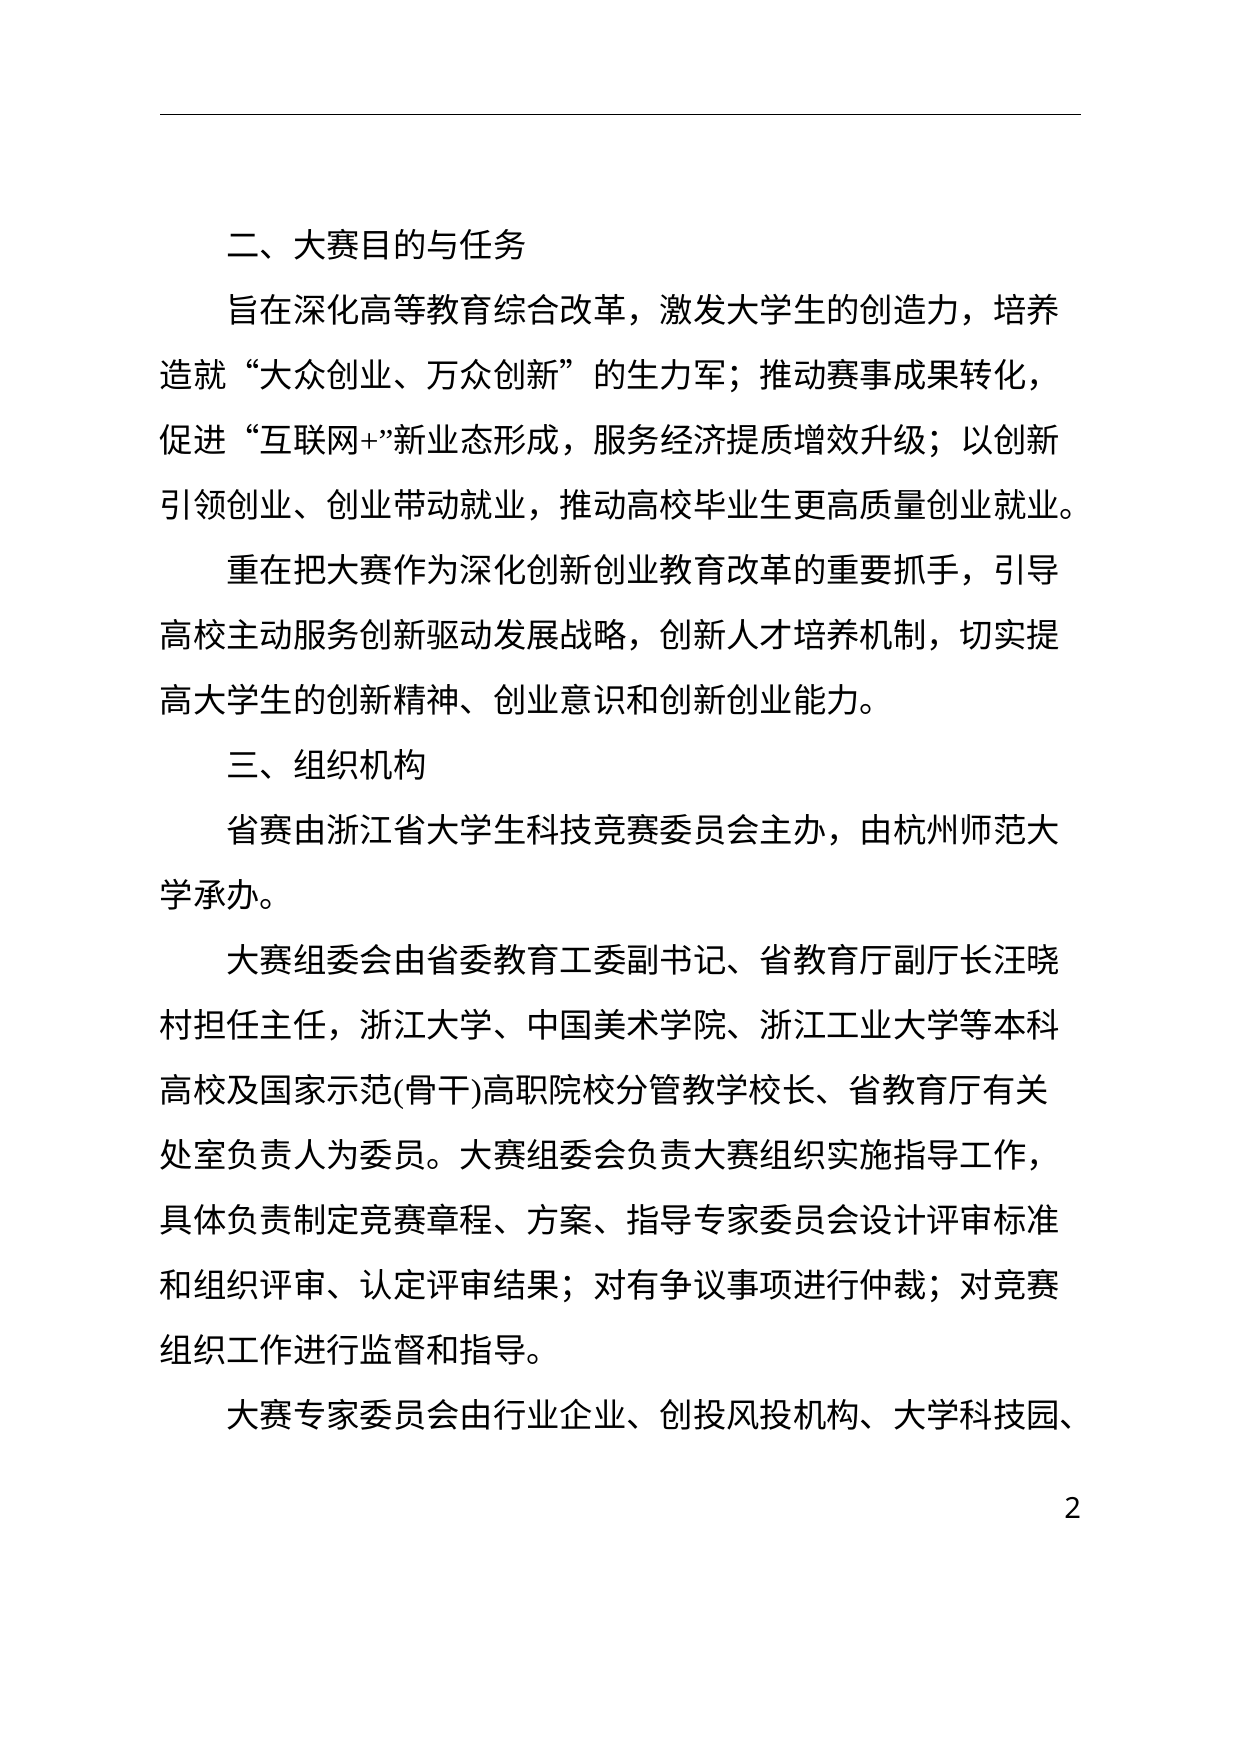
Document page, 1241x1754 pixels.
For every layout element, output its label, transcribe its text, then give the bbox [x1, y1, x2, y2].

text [159, 1380, 1081, 1445]
text 大赛组委会由省委教育工委副书记、省教育厅副厅长汪晓村担任主任，浙江大学、中国美术学院、浙江工业大学等本科高校及国家示范(骨干)高职院校分管教学校长、省教育厅有关处室负责人为委员。大赛组委会负责大赛组织实施指导工作，具体负责制定竞赛章程、方案、指导专家委员会设计评审标准和组织评审、认定评审结果；对有争议事项进行仲裁；对竞赛组织工作进行监督和指导。 [159, 925, 1081, 1380]
text 重在把大赛作为深化创新创业教育改革的重要抓手，引导高校主动服务创新驱动发展战略，创新人才培养机制，切实提高大学生的创新精神、创业意识和创新创业能力。 [159, 535, 1081, 730]
text 二、大赛目的与任务 [159, 210, 1081, 275]
text 省赛由浙江省大学生科技竞赛委员会主办，由杭州师范大学承办。 [159, 795, 1081, 925]
text 旨在深化高等教育综合改革，激发大学生的创造力，培养造就“大众创业、万众创新”的生力军；推动赛事成果转化，促进“互联网+”新业态形成，服务经济提质增效升级；以创新引领创业、创业带动就业，推动高校毕业生更高质量创业就业。 [159, 275, 1081, 535]
text 三、组织机构 [159, 730, 1081, 795]
